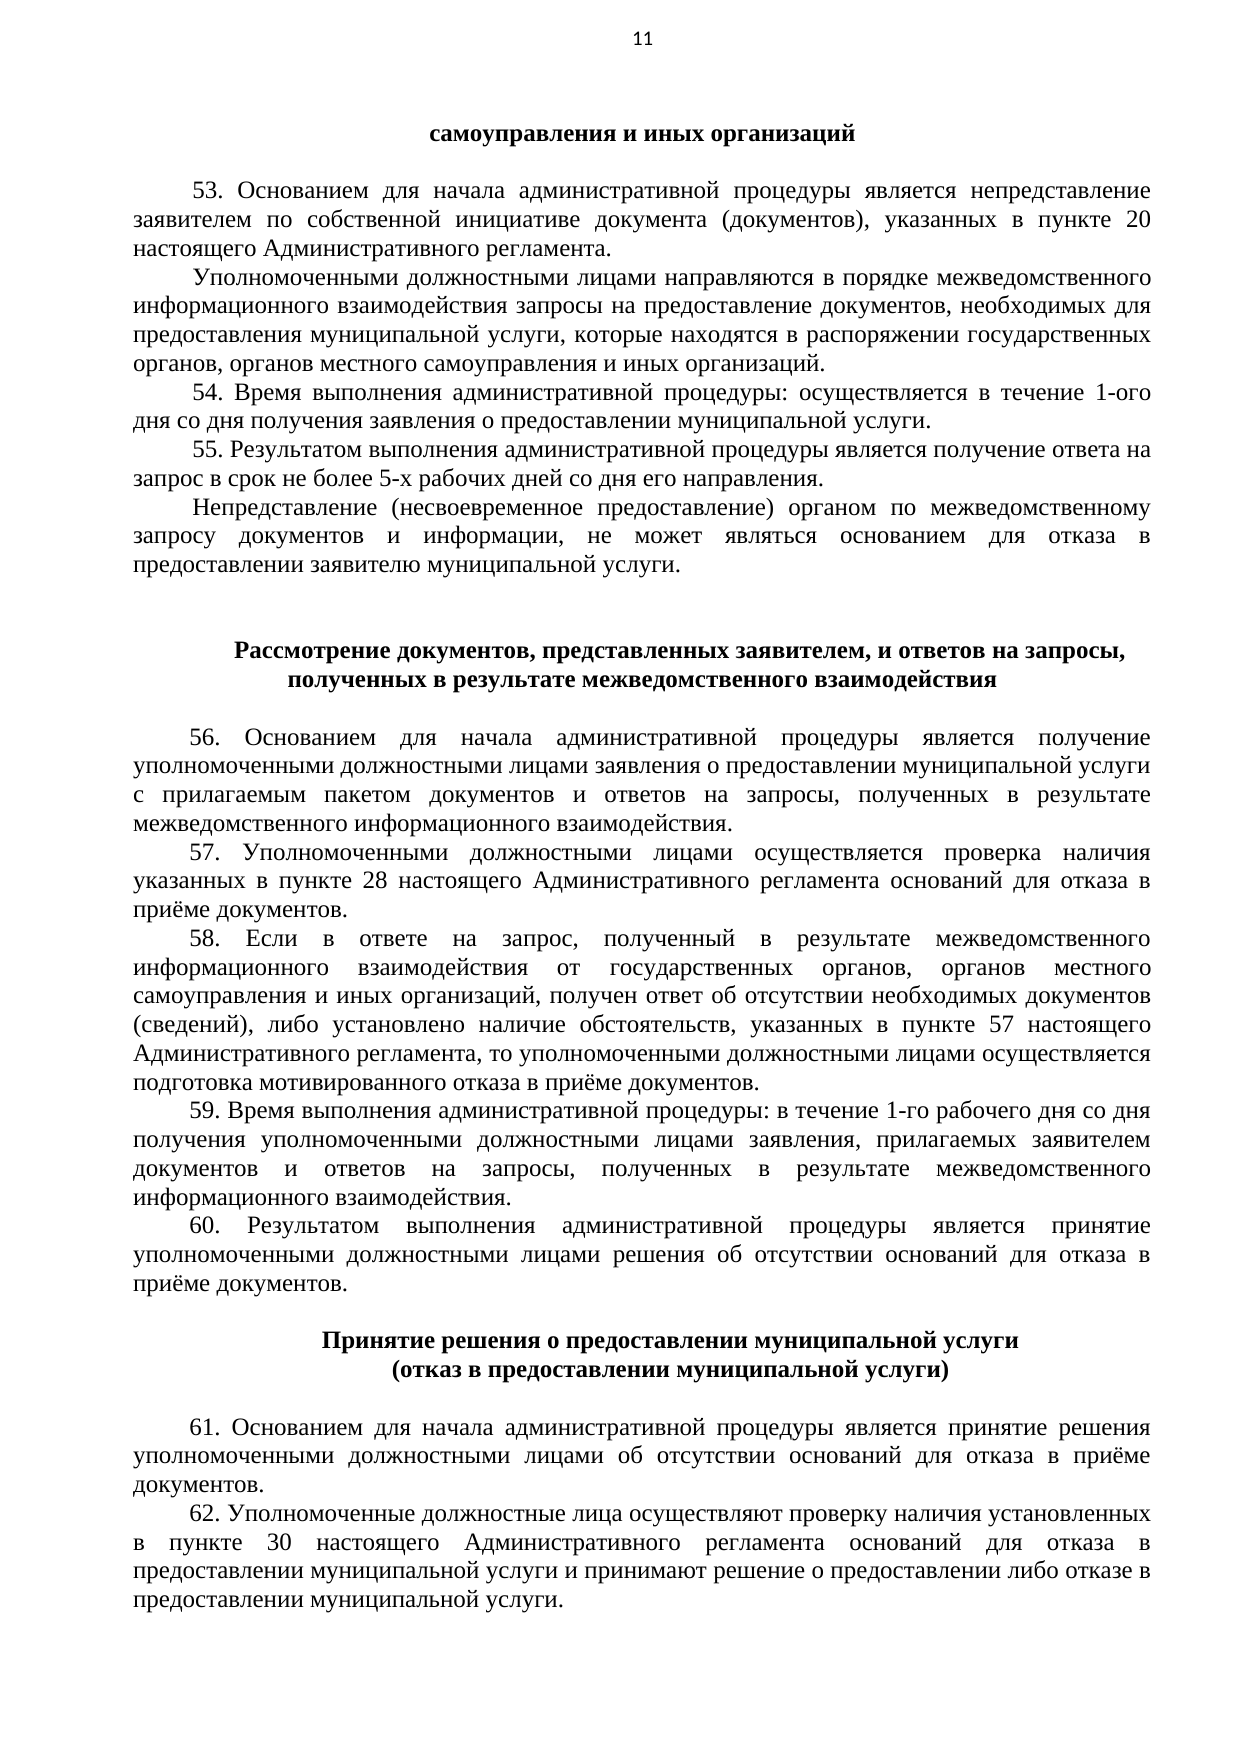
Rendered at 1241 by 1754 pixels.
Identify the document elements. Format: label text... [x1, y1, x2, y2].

text 56. Основанием для начала административной процедуры является получение уполномоченными должностными лицами заявления о предоставлении муниципальной услуги с прилагаемым пакетом документов и ответов на запросы, полученных в результате межведомственного информационного взаимодействия. [133, 722, 1152, 837]
text Уполномоченными должностными лицами направляются в порядке межведомственного информационного взаимодействия запросы на предоставление документов, необходимых для предоставления муниципальной услуги, которые находятся в распоряжении государственных органов, органов местного самоуправления и иных организаций. [133, 262, 1152, 377]
text 59. Время выполнения административной процедуры: в течение 1-го рабочего дня со дня получения уполномоченными должностными лицами заявления, прилагаемых заявителем документов и ответов на запросы, полученных в результате межведомственного информационного взаимодействия. [133, 1096, 1152, 1211]
text 57. Уполномоченными должностными лицами осуществляется проверка наличия указанных в пункте 28 настоящего Административного регламента оснований для отказа в приёме документов. [133, 837, 1152, 923]
text Рассмотрение документов, представленных заявителем, и ответов на запросы, полученных в результате межведомственного взаимодействия [133, 636, 1152, 693]
text Принятие решения о предоставлении муниципальной услуги [133, 1326, 1152, 1354]
text 58. Если в ответе на запрос, полученный в результате межведомственного информационного взаимодействия от государственных органов, органов местного самоуправления и иных организаций, получен ответ об отсутствии необходимых документов (сведений), либо установлено наличие обстоятельств, указанных в пункте 57 настоящего Административного регламента, то уполномоченными должностными лицами осуществляется подготовка мотивированного отказа в приёме документов. [133, 923, 1152, 1096]
text 53. Основанием для начала административной процедуры является непредставление заявителем по собственной инициативе документа (документов), указанных в пункте 20 настоящего Административного регламента. [133, 176, 1152, 262]
text 55. Результатом выполнения административной процедуры является получение ответа на запрос в срок не более 5-х рабочих дней со дня его направления. [133, 434, 1152, 492]
text 62. Уполномоченные должностные лица осуществляют проверку наличия установленных в пункте 30 настоящего Административного регламента оснований для отказа в предоставлении муниципальной услуги и принимают решение о предоставлении либо отказе в предоставлении муниципальной услуги. [133, 1498, 1152, 1613]
text 54. Время выполнения административной процедуры: осуществляется в течение 1-ого дня со дня получения заявления о предоставлении муниципальной услуги. [133, 377, 1152, 434]
text (отказ в предоставлении муниципальной услуги) [133, 1354, 1152, 1383]
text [133, 118, 1152, 147]
text 60. Результатом выполнения административной процедуры является принятие уполномоченными должностными лицами решения об отсутствии оснований для отказа в приёме документов. [133, 1211, 1152, 1297]
text Непредставление (несвоевременное предоставление) органом по межведомственному запросу документов и информации, не может являться основанием для отказа в предоставлении заявителю муниципальной услуги. [133, 492, 1152, 578]
text 61. Основанием для начала административной процедуры является принятие решения уполномоченными должностными лицами об отсутствии оснований для отказа в приёме документов. [133, 1412, 1152, 1498]
